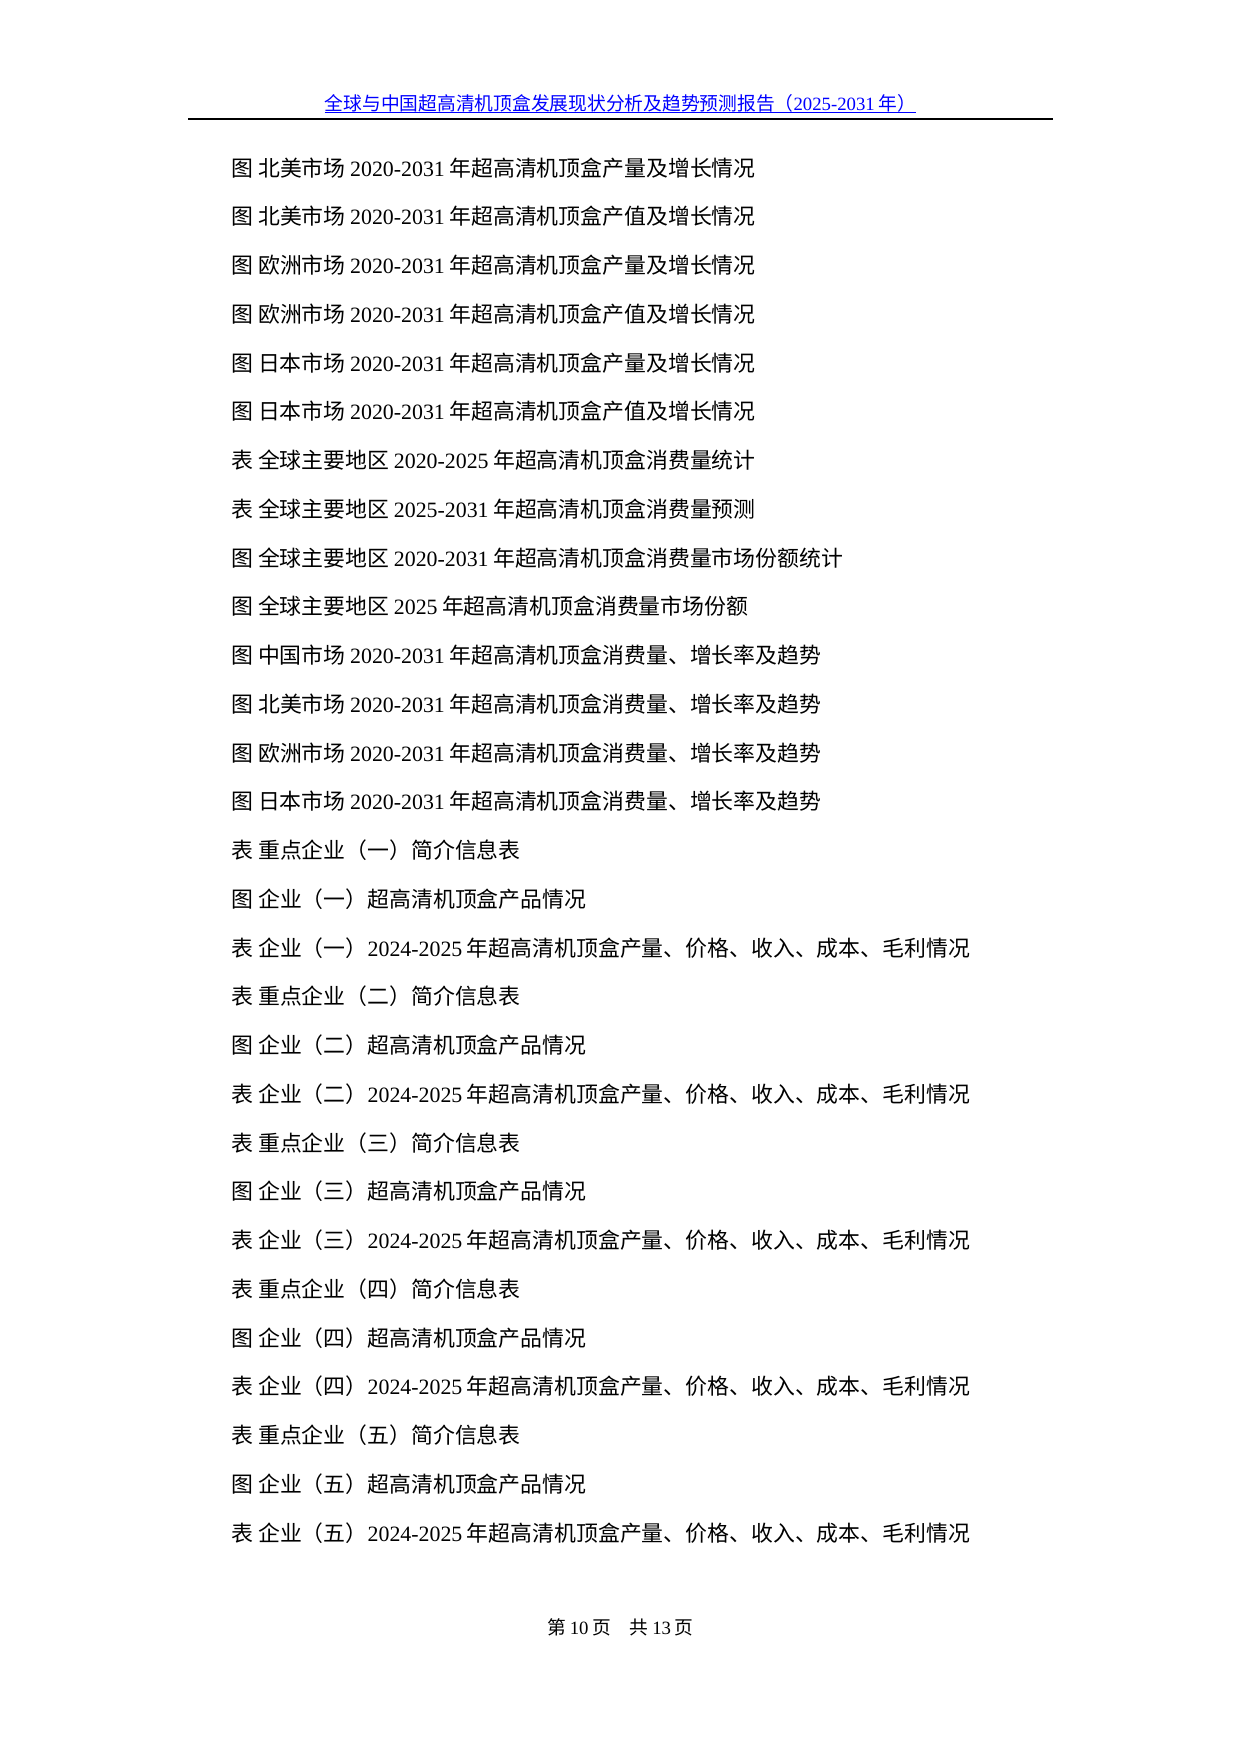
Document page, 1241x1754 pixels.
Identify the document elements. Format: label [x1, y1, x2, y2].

text [187, 150, 1053, 1548]
